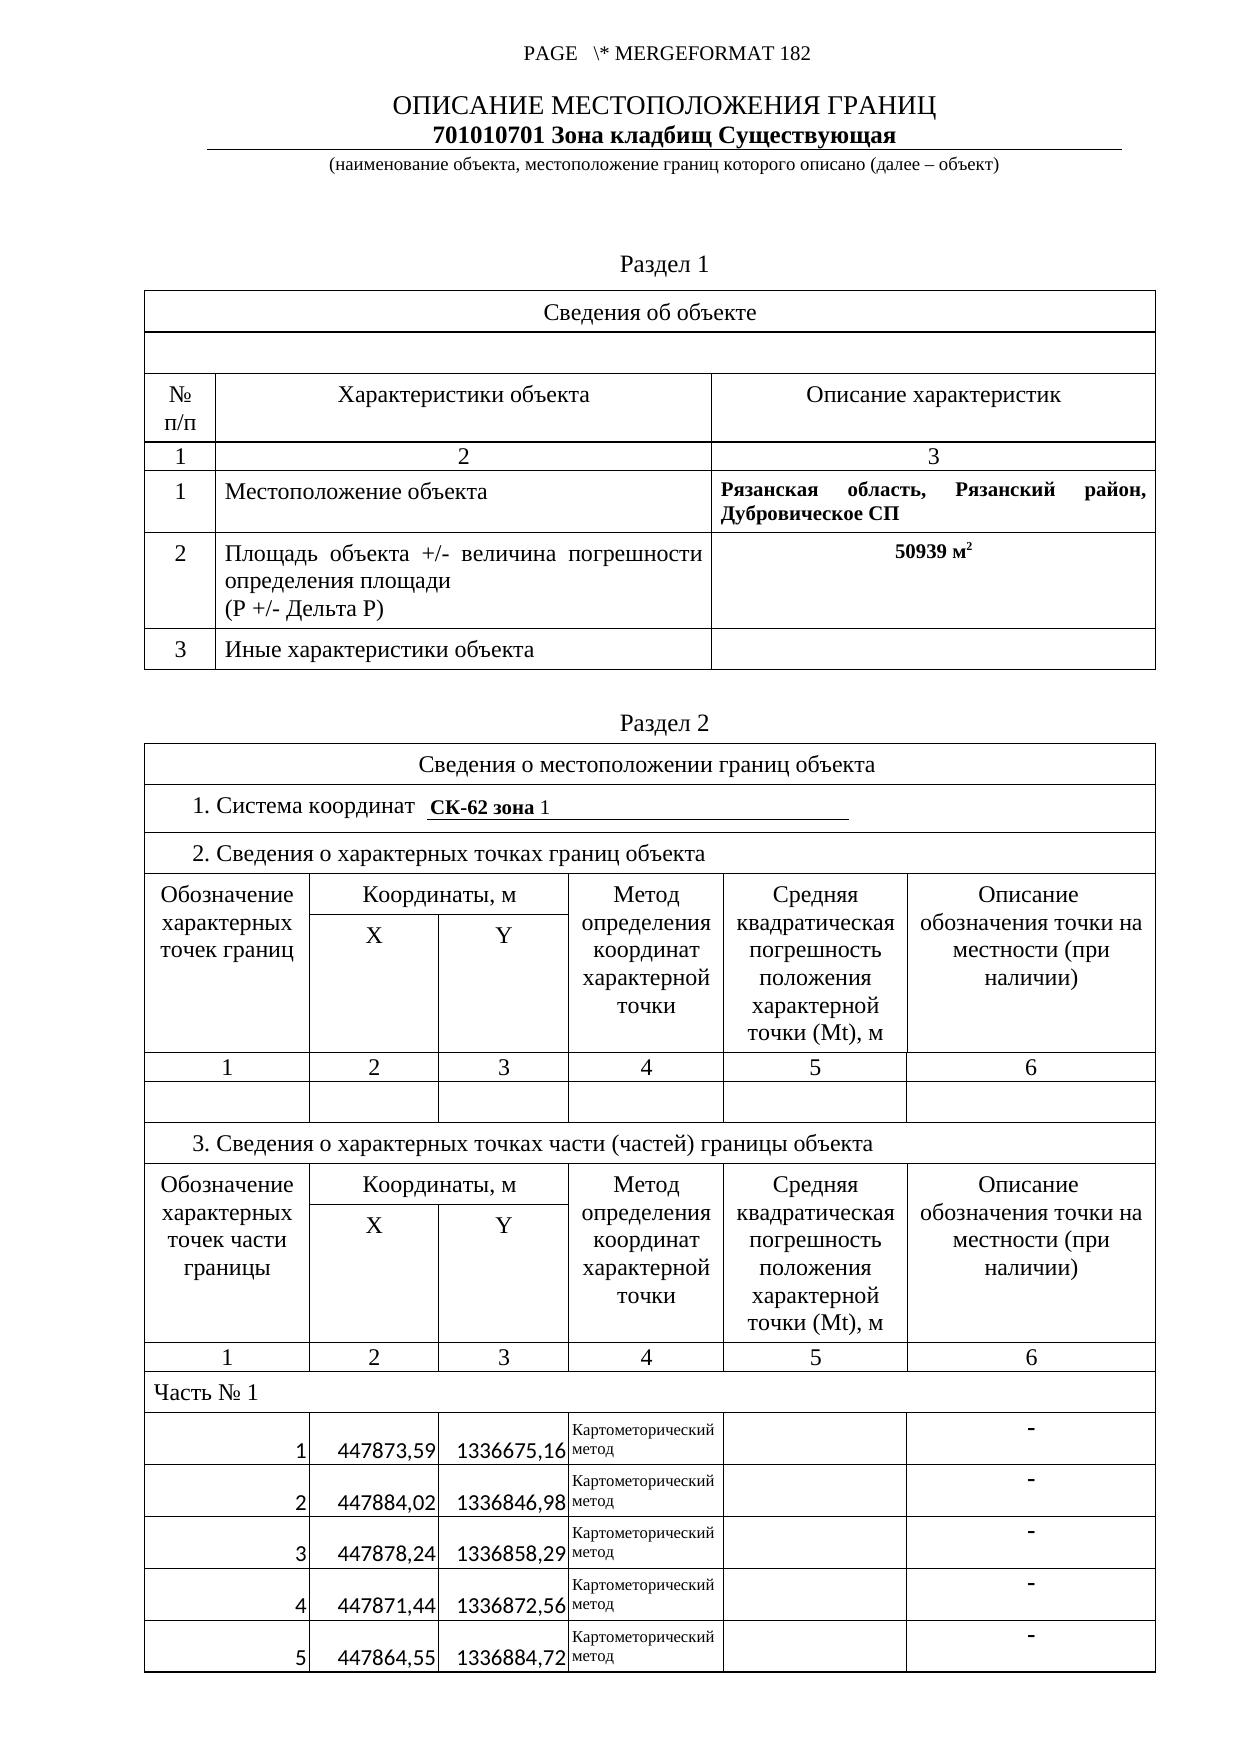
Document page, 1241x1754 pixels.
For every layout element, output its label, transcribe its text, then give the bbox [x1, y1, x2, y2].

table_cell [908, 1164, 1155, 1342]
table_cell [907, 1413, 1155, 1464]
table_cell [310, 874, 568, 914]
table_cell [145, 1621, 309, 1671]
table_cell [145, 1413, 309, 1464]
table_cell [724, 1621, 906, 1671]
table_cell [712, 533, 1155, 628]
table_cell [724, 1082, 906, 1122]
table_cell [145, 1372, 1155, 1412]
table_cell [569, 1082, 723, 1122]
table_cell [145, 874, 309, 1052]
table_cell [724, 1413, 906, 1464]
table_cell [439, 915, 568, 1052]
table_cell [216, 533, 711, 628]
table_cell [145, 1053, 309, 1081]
text (наименование объекта, местоположение границ которого описано (далее – объект) [207, 150, 1122, 174]
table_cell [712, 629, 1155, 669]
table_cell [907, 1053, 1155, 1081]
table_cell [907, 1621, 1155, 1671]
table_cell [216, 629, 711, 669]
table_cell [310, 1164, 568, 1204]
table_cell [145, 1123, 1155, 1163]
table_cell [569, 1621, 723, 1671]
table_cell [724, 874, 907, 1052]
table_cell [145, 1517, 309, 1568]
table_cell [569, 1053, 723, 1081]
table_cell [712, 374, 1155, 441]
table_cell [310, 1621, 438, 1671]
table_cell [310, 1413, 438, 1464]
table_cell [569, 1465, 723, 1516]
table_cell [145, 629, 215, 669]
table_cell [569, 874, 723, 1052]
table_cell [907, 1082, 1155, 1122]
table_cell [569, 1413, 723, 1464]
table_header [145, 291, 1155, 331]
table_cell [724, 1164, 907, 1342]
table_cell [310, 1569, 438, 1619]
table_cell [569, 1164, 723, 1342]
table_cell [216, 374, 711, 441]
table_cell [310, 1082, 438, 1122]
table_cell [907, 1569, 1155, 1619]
text Раздел 2 [148, 708, 1181, 736]
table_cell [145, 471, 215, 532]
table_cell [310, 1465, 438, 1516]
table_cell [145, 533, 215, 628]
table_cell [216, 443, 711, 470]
text Раздел 1 [148, 249, 1181, 278]
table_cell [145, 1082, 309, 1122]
text 701010701 Зона кладбищ Существующая [207, 121, 1122, 149]
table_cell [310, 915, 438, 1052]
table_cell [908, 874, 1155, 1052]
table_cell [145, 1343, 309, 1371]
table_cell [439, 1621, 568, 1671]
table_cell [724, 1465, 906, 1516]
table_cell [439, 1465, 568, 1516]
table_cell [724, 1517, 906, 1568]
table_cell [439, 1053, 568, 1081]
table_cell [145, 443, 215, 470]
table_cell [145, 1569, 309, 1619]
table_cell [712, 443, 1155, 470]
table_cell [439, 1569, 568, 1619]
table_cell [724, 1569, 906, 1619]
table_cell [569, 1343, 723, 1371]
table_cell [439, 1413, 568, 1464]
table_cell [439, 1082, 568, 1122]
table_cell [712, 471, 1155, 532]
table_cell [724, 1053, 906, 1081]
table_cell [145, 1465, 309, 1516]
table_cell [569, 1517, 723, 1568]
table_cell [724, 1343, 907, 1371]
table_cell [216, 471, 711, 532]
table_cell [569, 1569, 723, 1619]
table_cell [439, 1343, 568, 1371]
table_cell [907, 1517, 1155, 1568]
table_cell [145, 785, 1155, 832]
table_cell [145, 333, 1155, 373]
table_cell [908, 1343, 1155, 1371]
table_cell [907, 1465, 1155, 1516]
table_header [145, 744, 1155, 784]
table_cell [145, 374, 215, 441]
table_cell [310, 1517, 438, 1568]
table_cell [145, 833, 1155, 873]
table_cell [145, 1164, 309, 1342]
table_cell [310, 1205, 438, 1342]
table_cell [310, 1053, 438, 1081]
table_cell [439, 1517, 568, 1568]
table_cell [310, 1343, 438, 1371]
text ОПИСАНИЕ МЕСТОПОЛОЖЕНИЯ ГРАНИЦ [148, 89, 1181, 121]
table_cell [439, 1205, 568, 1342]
